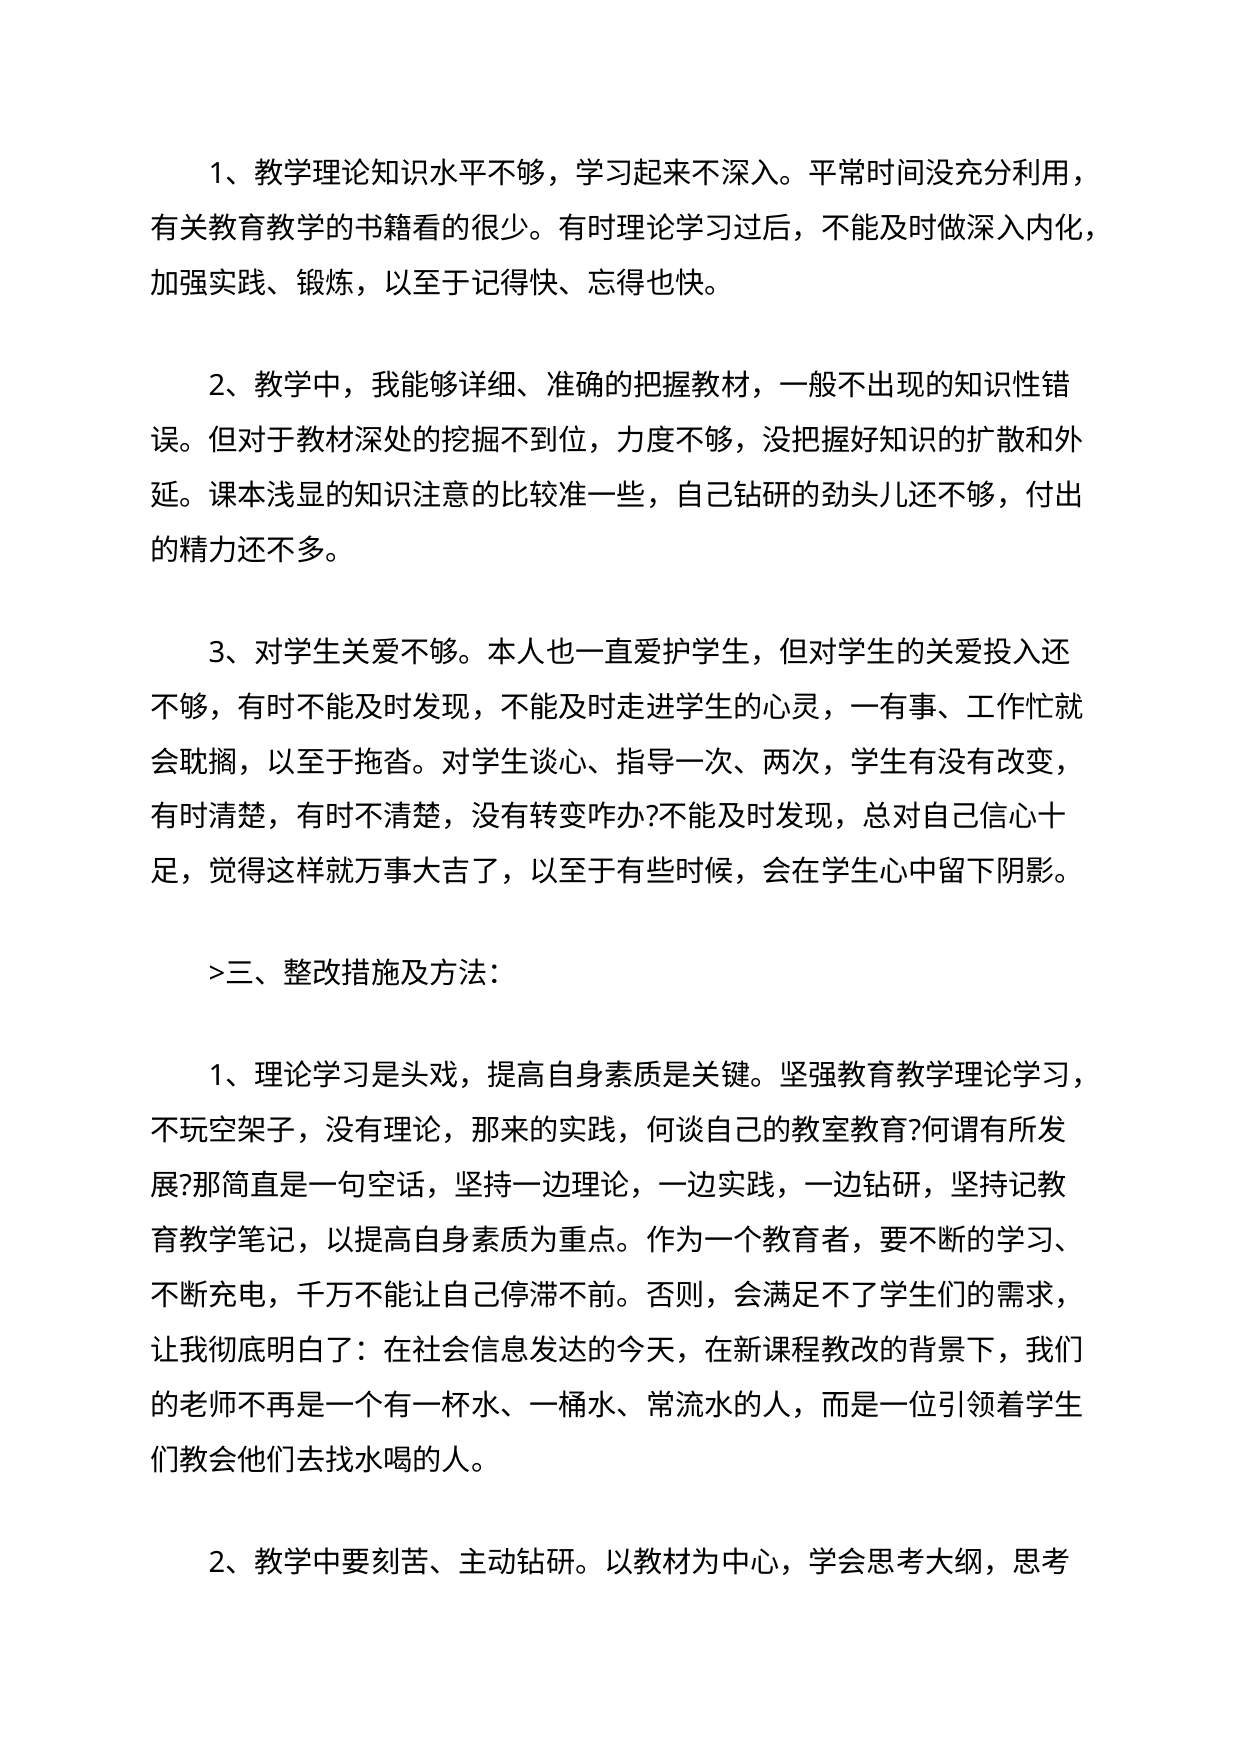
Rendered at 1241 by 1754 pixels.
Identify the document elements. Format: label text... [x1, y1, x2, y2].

text 1、教学理论知识水平不够，学习起来不深入。平常时间没充分利用，有关教育教学的书籍看的很少。有时理论学习过后，不能及时做深入内化，加强实践、锻炼，以至于记得快、忘得也快。 [150, 150, 1090, 302]
text >三、整改措施及方法： [150, 950, 1090, 992]
text 1、理论学习是头戏，提高自身素质是关键。坚强教育教学理论学习，不玩空架子，没有理论，那来的实践，何谈自己的教室教育?何谓有所发展?那简直是一句空话，坚持一边理论，一边实践，一边钻研，坚持记教育教学笔记，以提高自身素质为重点。作为一个教育者，要不断的学习、不断充电，千万不能让自己停滞不前。否则，会满足不了学生们的需求，让我彻底明白了：在社会信息发达的今天，在新课程教改的背景下，我们的老师不再是一个有一杯水、一桶水、常流水的人，而是一位引领着学生们教会他们去找水喝的人。 [150, 1052, 1090, 1479]
text 3、对学生关爱不够。本人也一直爱护学生，但对学生的关爱投入还不够，有时不能及时发现，不能及时走进学生的心灵，一有事、工作忙就会耽搁，以至于拖沓。对学生谈心、指导一次、两次，学生有没有改变，有时清楚，有时不清楚，没有转变咋办?不能及时发现，总对自己信心十足，觉得这样就万事大吉了，以至于有些时候，会在学生心中留下阴影。 [150, 628, 1090, 890]
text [150, 1538, 1090, 1581]
text 2、教学中，我能够详细、准确的把握教材，一般不出现的知识性错误。但对于教材深处的挖掘不到位，力度不够，没把握好知识的扩散和外延。课本浅显的知识注意的比较准一些，自己钻研的劲头儿还不够，付出的精力还不多。 [150, 362, 1090, 569]
